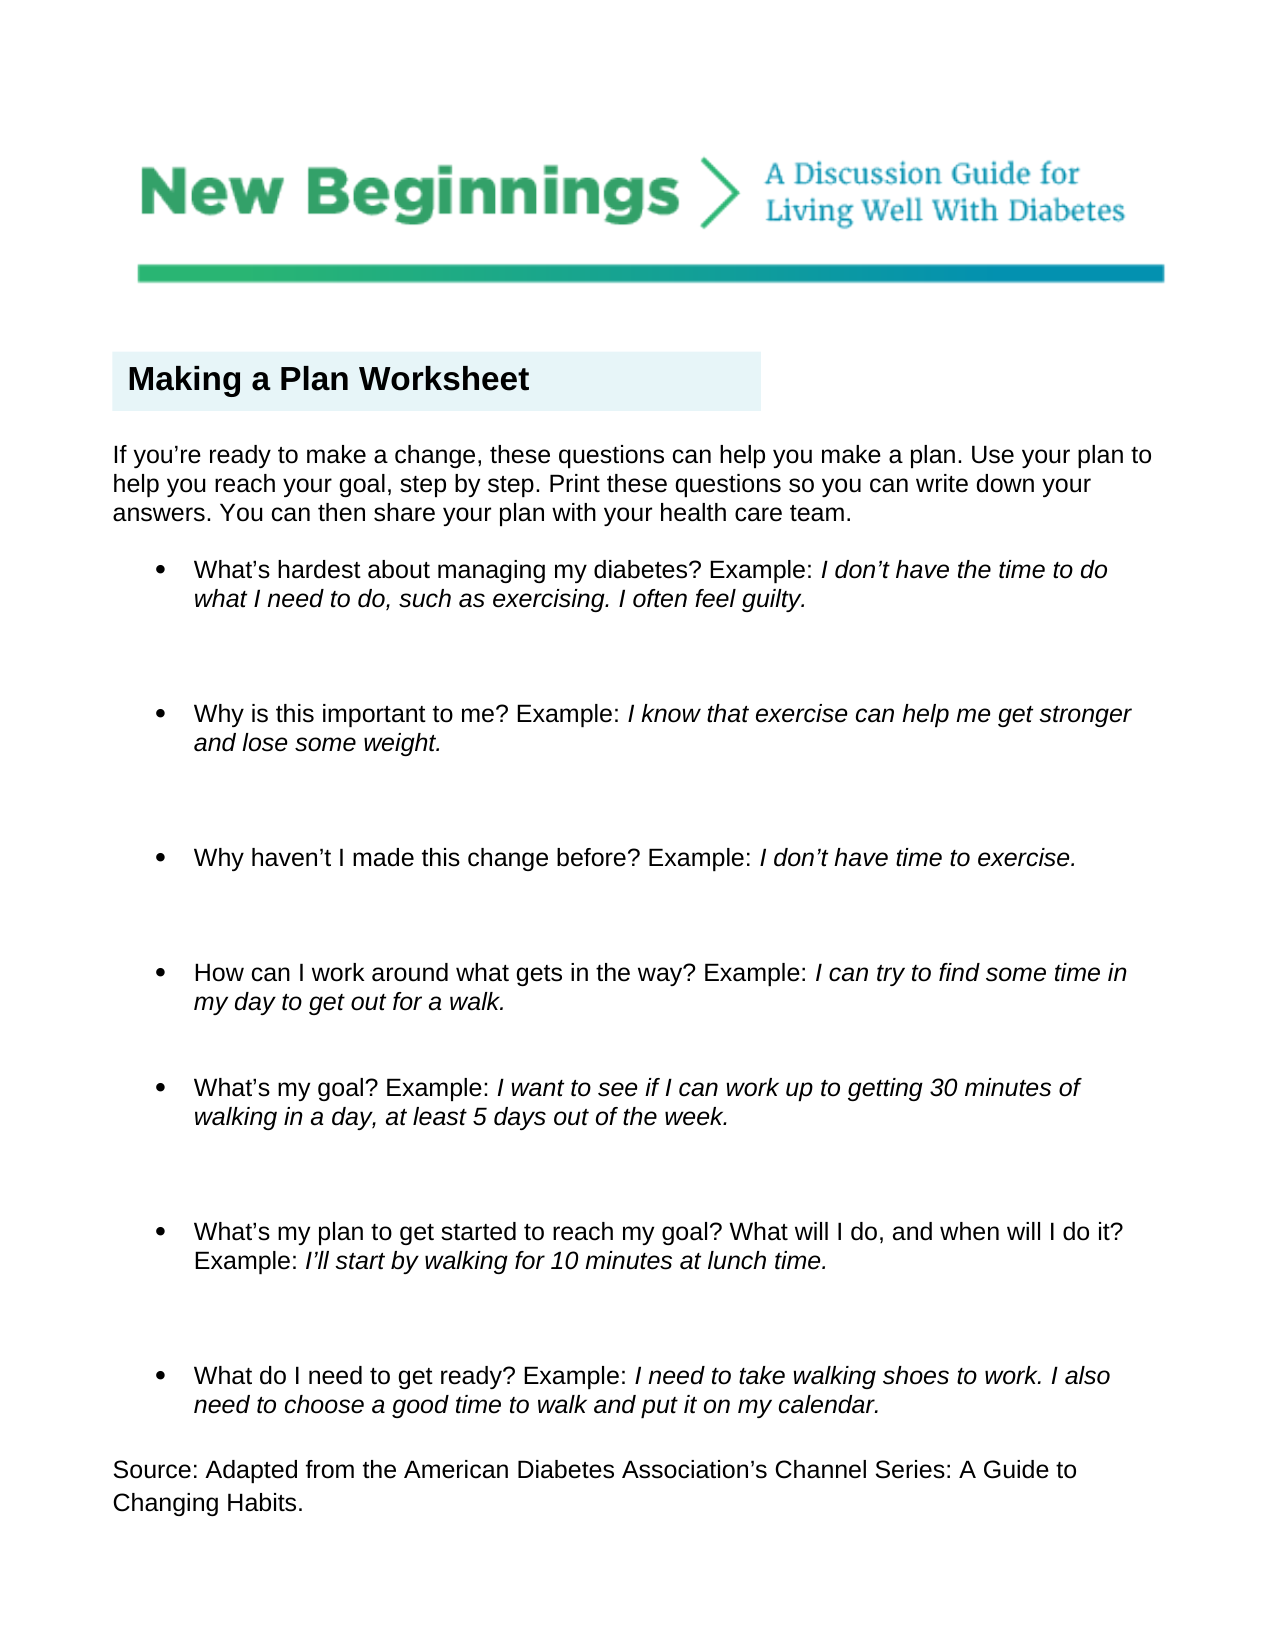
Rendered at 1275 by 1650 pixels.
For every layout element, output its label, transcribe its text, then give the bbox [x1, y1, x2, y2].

list What’s my goal? Example: I want to see if I can work up to getting 30 minutes of walking in a day, at least 5 days out of the week. [156, 1073, 1162, 1131]
text If you’re ready to make a change, these questions can help you make a plan. Use your plan to help you reach your goal, step by step. Print these questions so you can write down your answers. You can then share your plan with your health care team. [112, 440, 1162, 527]
list What’s hardest about managing my diabetes? Example: I don’t have the time to do what I need to do, such as exercising. I often feel guilty. [156, 555, 1162, 613]
list What do I need to get ready? Example: I need to take walking shoes to work. I also need to choose a good time to walk and put it on my calendar. [156, 1361, 1162, 1418]
list Why is this important to me? Example: I know that exercise can help me get stronger and lose some weight. [156, 699, 1162, 757]
list What’s my plan to get started to reach my goal? What will I do, and when will I do it? Example: I’ll start by walking for 10 minutes at lunch time. [156, 1217, 1162, 1275]
list Why haven’t I made this change before? Example: I don’t have time to exercise. [156, 843, 1162, 872]
picture [112, 90, 1200, 323]
list How can I work around what gets in the way? Example: I can try to find some time in my day to get out for a walk. [156, 958, 1162, 1016]
